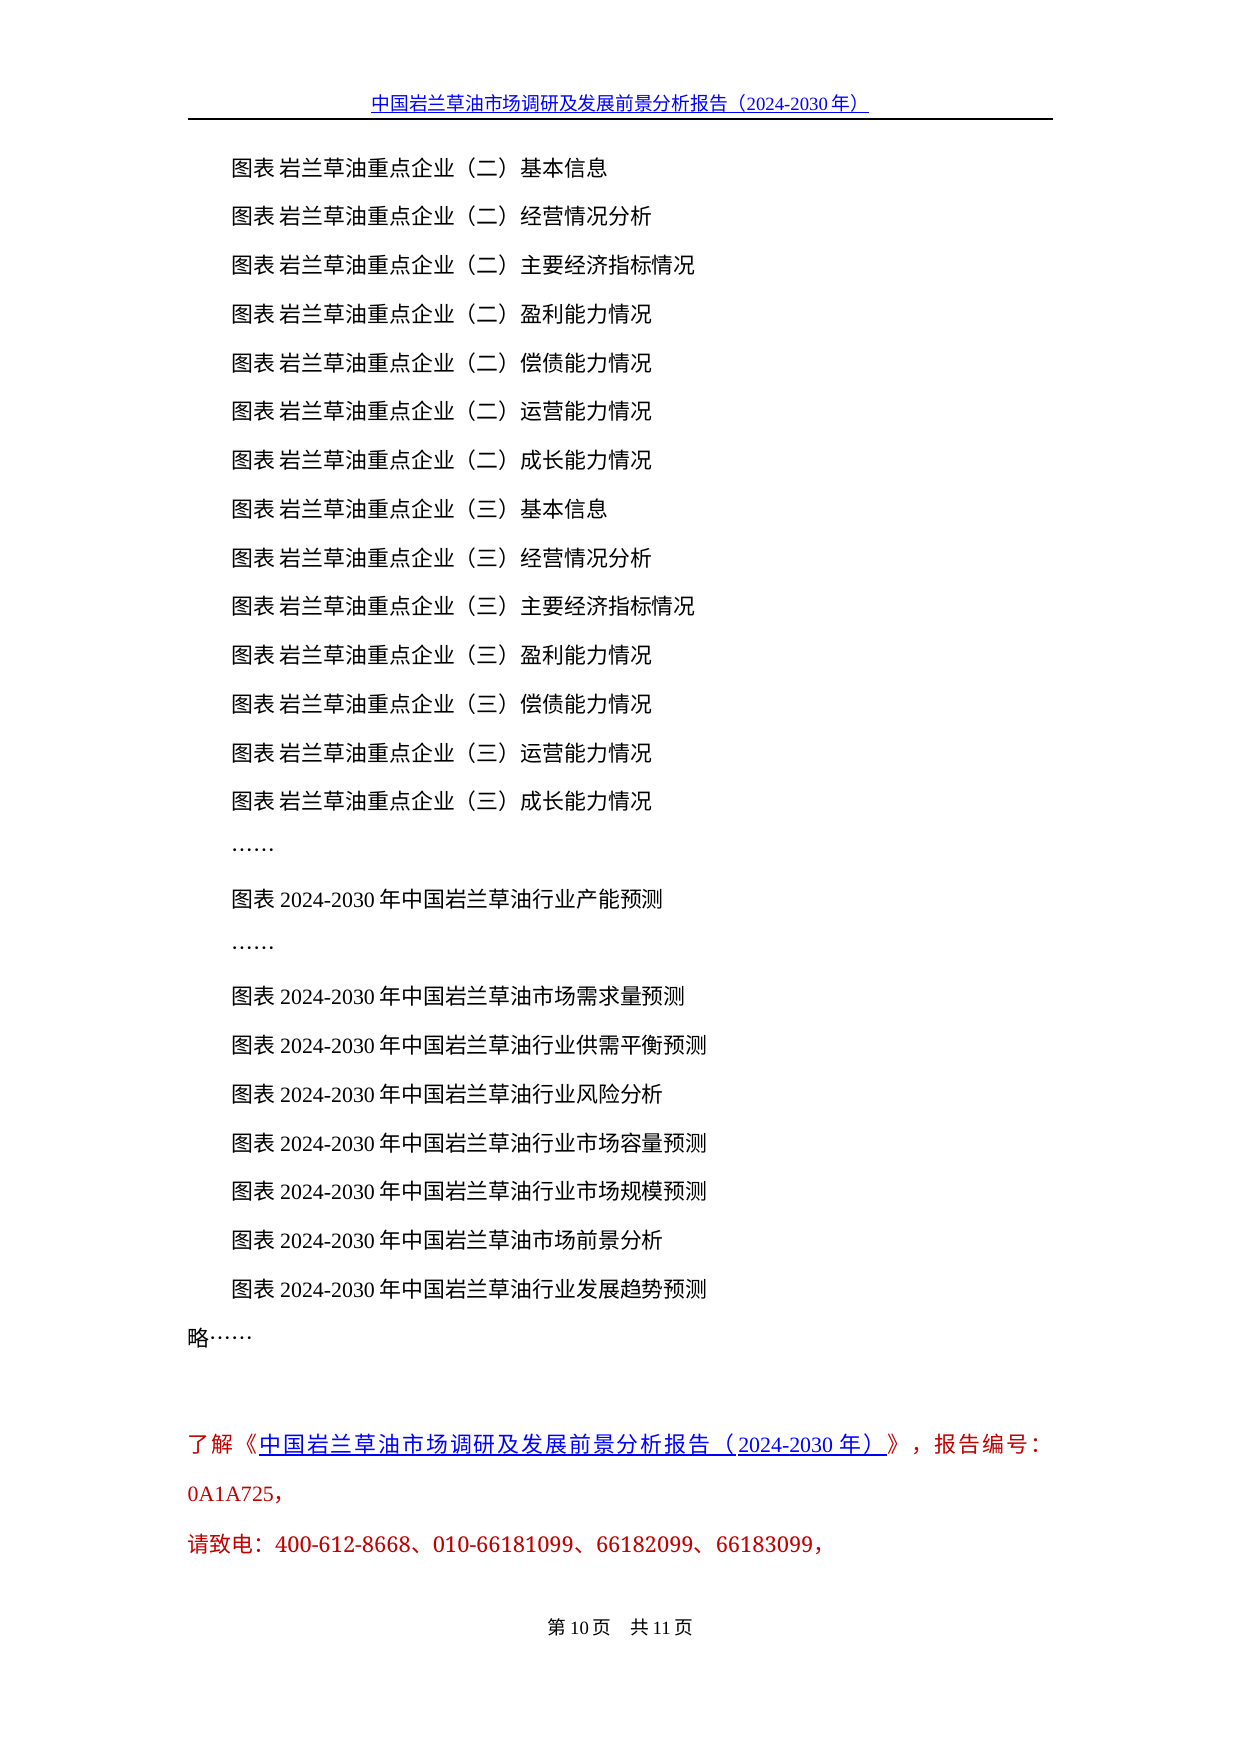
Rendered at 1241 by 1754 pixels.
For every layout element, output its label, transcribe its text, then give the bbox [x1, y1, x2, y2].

text 请致电：400-612-8668、010-66181099、66182099、66183099， [187, 1527, 1053, 1559]
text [187, 150, 1053, 1353]
text 了解《中国岩兰草油市场调研及发展前景分析报告（2024-2030年）》，报告编号：0A1A725， [187, 1427, 1053, 1508]
